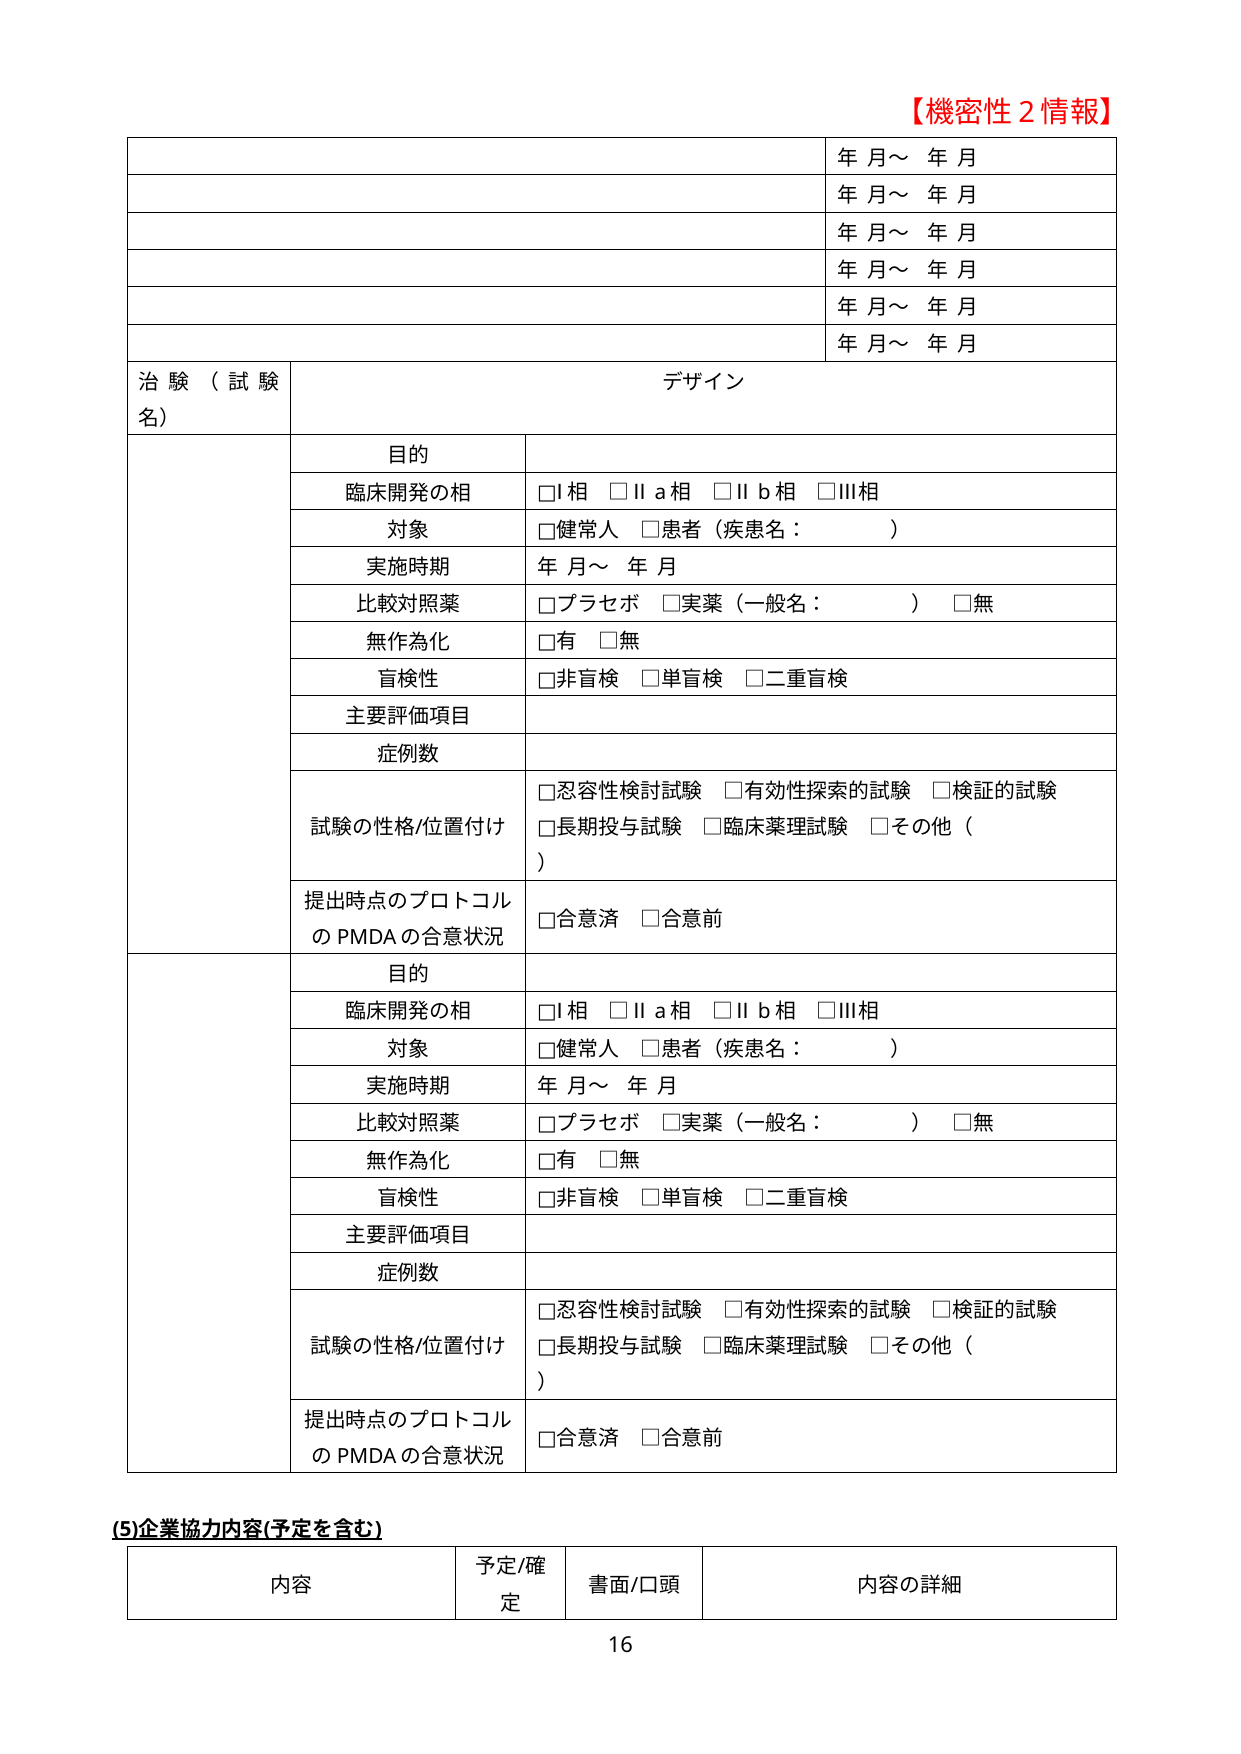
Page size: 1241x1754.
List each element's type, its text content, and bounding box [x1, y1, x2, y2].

table_header 予定/確定 [456, 1547, 565, 1619]
table_cell [526, 696, 1116, 733]
table_cell 対象 [291, 1029, 525, 1065]
table_cell 年 月～ 年 月 [526, 1066, 1116, 1102]
table_cell [128, 287, 825, 323]
table_cell 対象 [291, 510, 525, 546]
table_cell □Ⅰ相 □Ⅱa相 □Ⅱb相 □Ⅲ相 [526, 992, 1116, 1028]
table_header 内容 [128, 1547, 455, 1619]
table_cell [128, 175, 825, 212]
table_cell [526, 734, 1116, 770]
table_cell □合意済 □合意前 [526, 881, 1116, 953]
table_header 書面/口頭 [566, 1547, 702, 1619]
table_cell 年 月～ 年 月 [826, 138, 1116, 174]
table_cell 主要評価項目 [291, 1215, 525, 1252]
table_cell デザイン [291, 362, 1116, 434]
table_cell 年 月～ 年 月 [826, 175, 1116, 212]
table_cell 年 月～ 年 月 [826, 325, 1116, 361]
table_cell 提出時点のプロトコルのPMDAの合意状況 [291, 881, 525, 953]
text (5)企業協力内容(予定を含む) [112, 1509, 1128, 1546]
table_cell [526, 1215, 1116, 1252]
table_cell 臨床開発の相 [291, 992, 525, 1028]
table_cell 目的 [291, 435, 525, 472]
table_cell 年 月～ 年 月 [826, 213, 1116, 249]
table_cell 比較対照薬 [291, 585, 525, 621]
table_cell □健常人 □患者（疾患名： ） [526, 1029, 1116, 1065]
table_cell □非盲検 □単盲検 □二重盲検 [526, 1178, 1116, 1214]
table_cell 年 月～ 年 月 [526, 547, 1116, 583]
table_header 内容の詳細 [703, 1547, 1116, 1619]
table_cell □合意済 □合意前 [526, 1400, 1116, 1472]
table_cell 試験の性格/位置付け [291, 1290, 525, 1399]
table_cell 試験の性格/位置付け [291, 771, 525, 880]
table_cell □プラセボ □実薬（一般名： ） □無 [526, 585, 1116, 621]
table_cell [128, 138, 825, 174]
table_cell [128, 954, 290, 1472]
table_cell 臨床開発の相 [291, 473, 525, 509]
table_cell [128, 435, 290, 953]
table_cell □忍容性検討試験 □有効性探索的試験 □検証的試験 □長期投与試験 □臨床薬理試験 □その他（ ） [526, 771, 1116, 880]
table_cell □有 □無 [526, 1141, 1116, 1177]
table_cell □非盲検 □単盲検 □二重盲検 [526, 659, 1116, 695]
table_cell □プラセボ □実薬（一般名： ） □無 [526, 1104, 1116, 1140]
table_cell □Ⅰ相 □Ⅱa相 □Ⅱb相 □Ⅲ相 [526, 473, 1116, 509]
table_cell □健常人 □患者（疾患名： ） [526, 510, 1116, 546]
table_cell 症例数 [291, 734, 525, 770]
table_cell [128, 325, 825, 361]
table_cell [526, 435, 1116, 472]
table_cell 提出時点のプロトコルのPMDAの合意状況 [291, 1400, 525, 1472]
table_cell 年 月～ 年 月 [826, 250, 1116, 286]
table_cell 無作為化 [291, 1141, 525, 1177]
table_cell 比較対照薬 [291, 1104, 525, 1140]
table_cell 盲検性 [291, 659, 525, 695]
table_cell 盲検性 [291, 1178, 525, 1214]
table_cell [526, 954, 1116, 991]
table_cell [526, 1253, 1116, 1289]
table_cell 無作為化 [291, 622, 525, 658]
table_cell □忍容性検討試験 □有効性探索的試験 □検証的試験 □長期投与試験 □臨床薬理試験 □その他（ ） [526, 1290, 1116, 1399]
table_cell 目的 [291, 954, 525, 991]
table_cell [128, 250, 825, 286]
table_cell □有 □無 [526, 622, 1116, 658]
table_cell 実施時期 [291, 547, 525, 583]
table_cell 年 月～ 年 月 [826, 287, 1116, 323]
table_cell 主要評価項目 [291, 696, 525, 733]
table_cell 症例数 [291, 1253, 525, 1289]
table_cell 実施時期 [291, 1066, 525, 1102]
table_cell [128, 213, 825, 249]
table_cell 治験（試験名） [128, 362, 290, 434]
